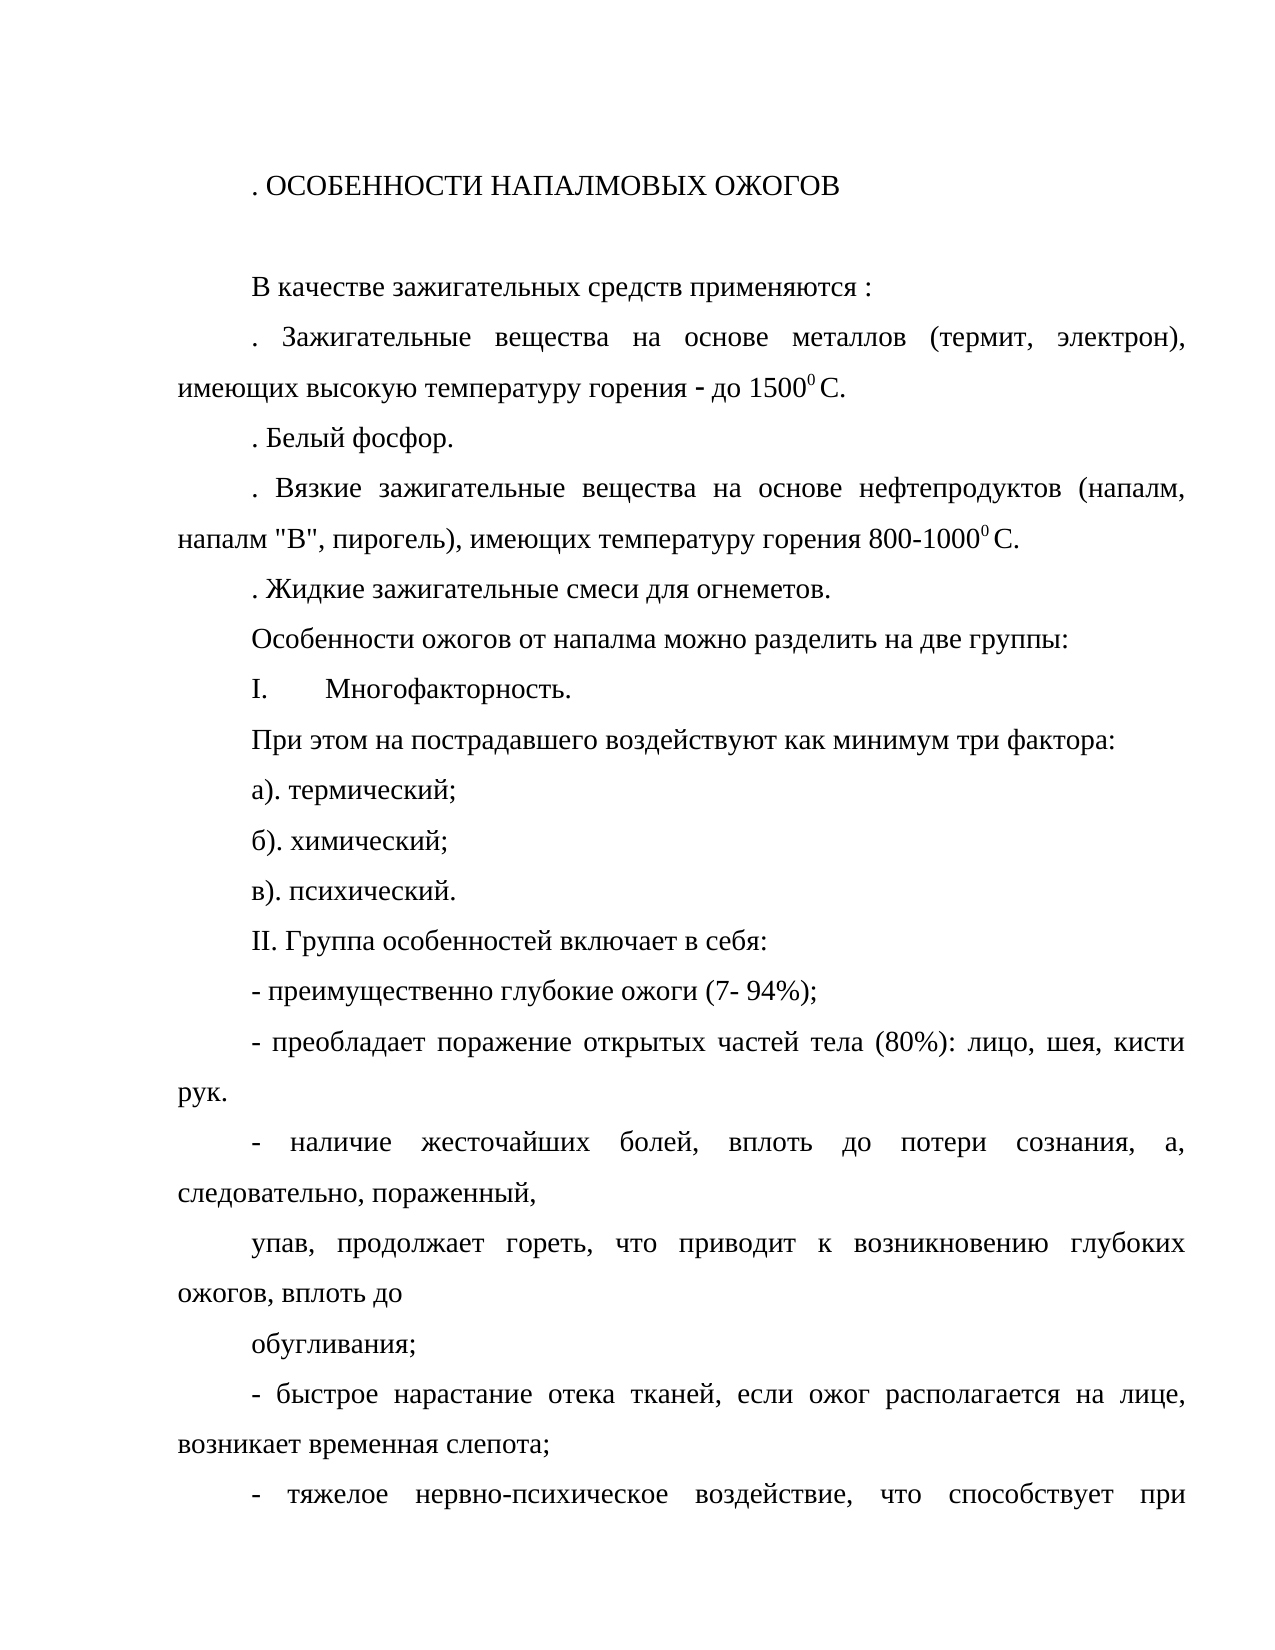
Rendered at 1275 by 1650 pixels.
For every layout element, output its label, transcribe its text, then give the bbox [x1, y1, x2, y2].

text II. Группа особенностей включает в себя: [177, 923, 1186, 957]
list Многофакторность. [177, 672, 1186, 705]
text упав, продолжает гореть, что приводит к возникновению глубоких ожогов, вплоть до [177, 1225, 1186, 1309]
text в). психический. [177, 873, 1186, 906]
text . Жидкие зажигательные смеси для огнеметов. [177, 571, 1186, 604]
text б). химический; [177, 823, 1186, 856]
text . Белый фосфор. [177, 420, 1186, 454]
text Особенности ожогов от напалма можно разделить на две группы: [177, 621, 1186, 655]
text а). термический; [177, 772, 1186, 806]
text . Зажигательные вещества на основе металлов (термит, электрон), имеющих высокую температуру горения - до 15000 С. [177, 319, 1186, 403]
text . ОСОБЕННОСТИ НАПАЛМОВЫХ ОЖОГОВ [177, 168, 1186, 202]
text - преимущественно глубокие ожоги (7- 94%); [177, 973, 1186, 1007]
text - преобладает поражение открытых частей тела (80%): лицо, шея, кисти рук. [177, 1024, 1186, 1108]
text - наличие жесточайших болей, вплоть до потери сознания, а, следовательно, пораженный, [177, 1124, 1186, 1208]
text . Вязкие зажигательные вещества на основе нефтепродуктов (напалм, напалм "В", пирогель), имеющих температуру горения 800-10000 С. [177, 470, 1186, 554]
text В качестве зажигательных средств применяются : [177, 269, 1186, 303]
text - быстрое нарастание отека тканей, если ожог располагается на лице, возникает временная слепота; [177, 1376, 1186, 1460]
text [177, 1477, 1186, 1510]
text обугливания; [177, 1326, 1186, 1359]
text При этом на пострадавшего воздействуют как минимум три фактора: [177, 722, 1186, 756]
